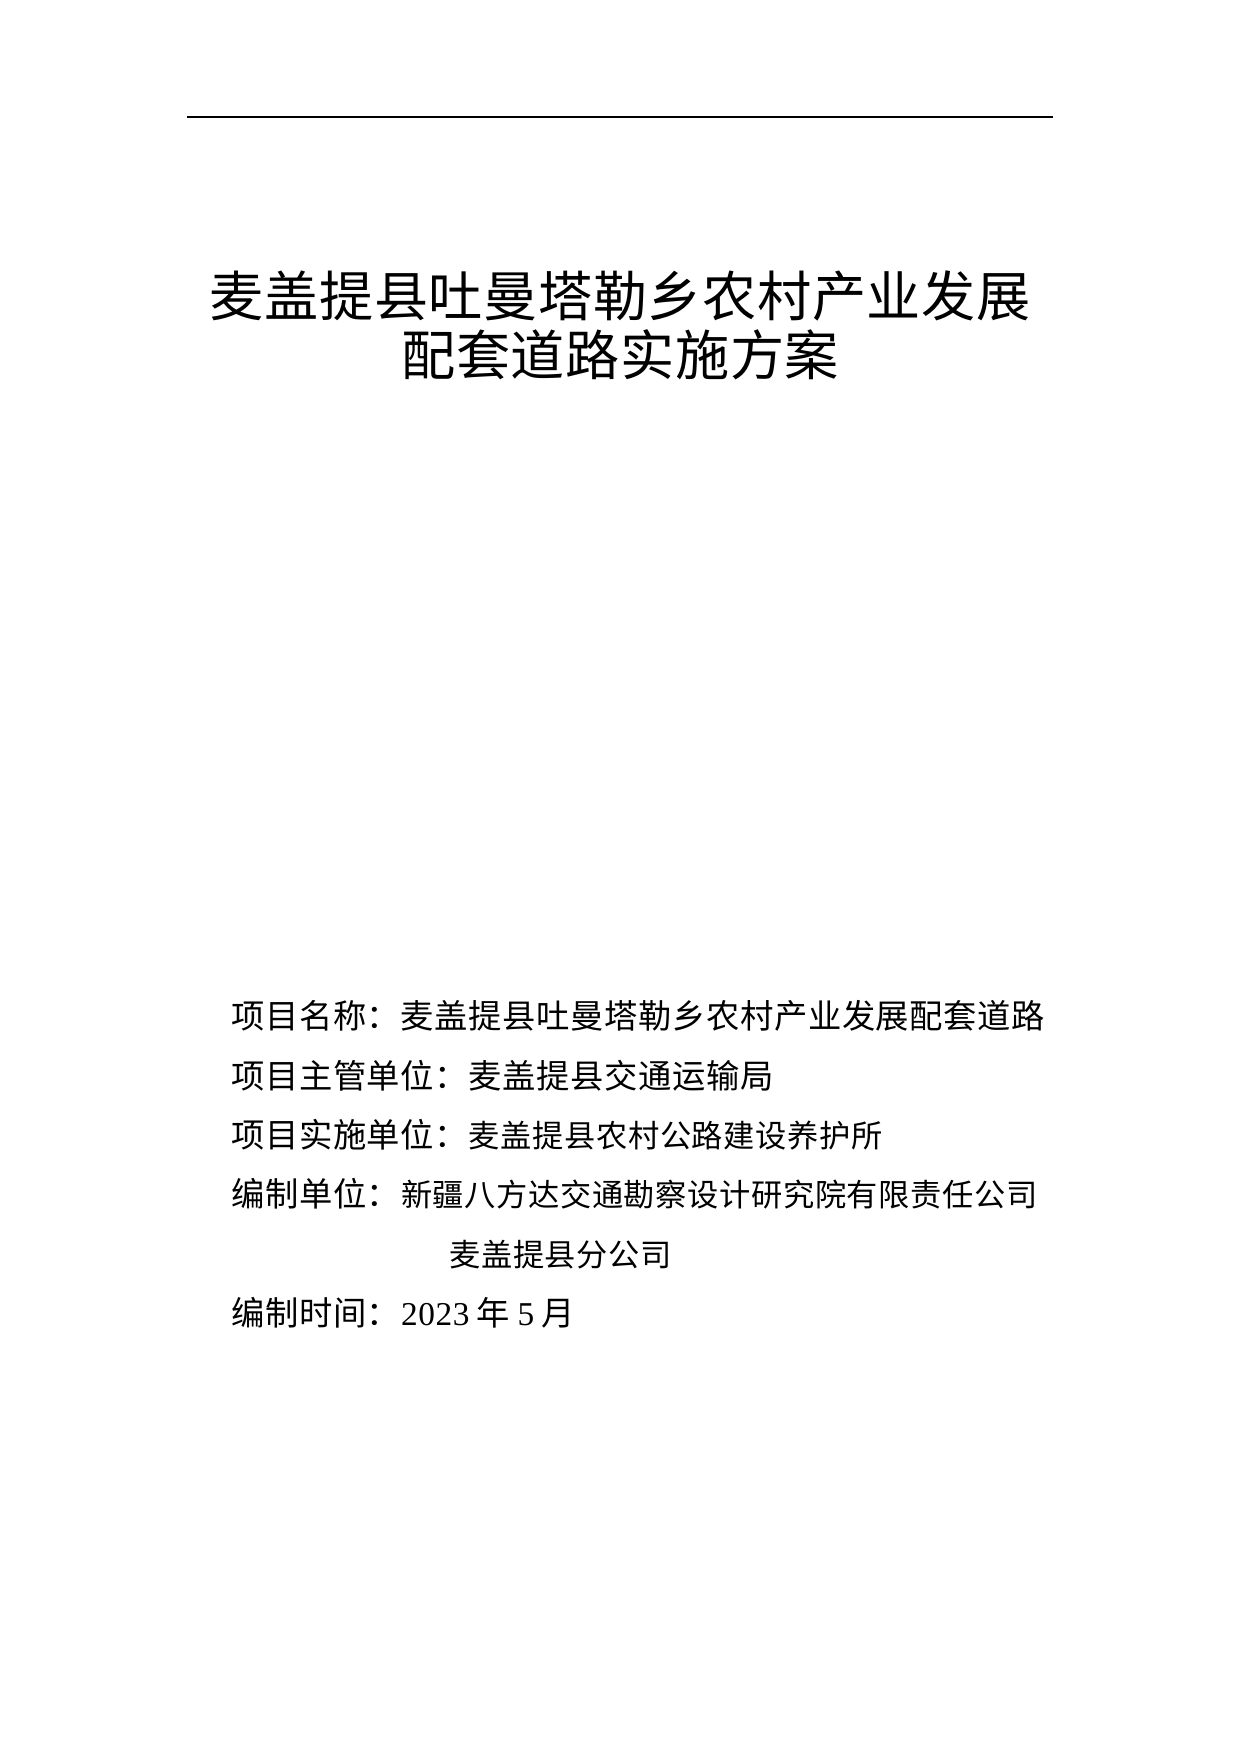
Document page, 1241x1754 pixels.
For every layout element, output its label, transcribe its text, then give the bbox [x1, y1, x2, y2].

text 编制单位：新疆八方达交通勘察设计研究院有限责任公司麦盖提县分公司 [231, 1159, 1053, 1278]
text 麦盖提县吐曼塔勒乡农村产业发展配套道路实施方案 [187, 269, 1053, 387]
text 项目名称：麦盖提县吐曼塔勒乡农村产业发展配套道路 [231, 981, 1053, 1041]
text 项目实施单位：麦盖提县农村公路建设养护所 [231, 1100, 1053, 1159]
text 项目主管单位：麦盖提县交通运输局 [231, 1041, 1053, 1100]
text 编制时间：2023年5月 [231, 1278, 1053, 1337]
